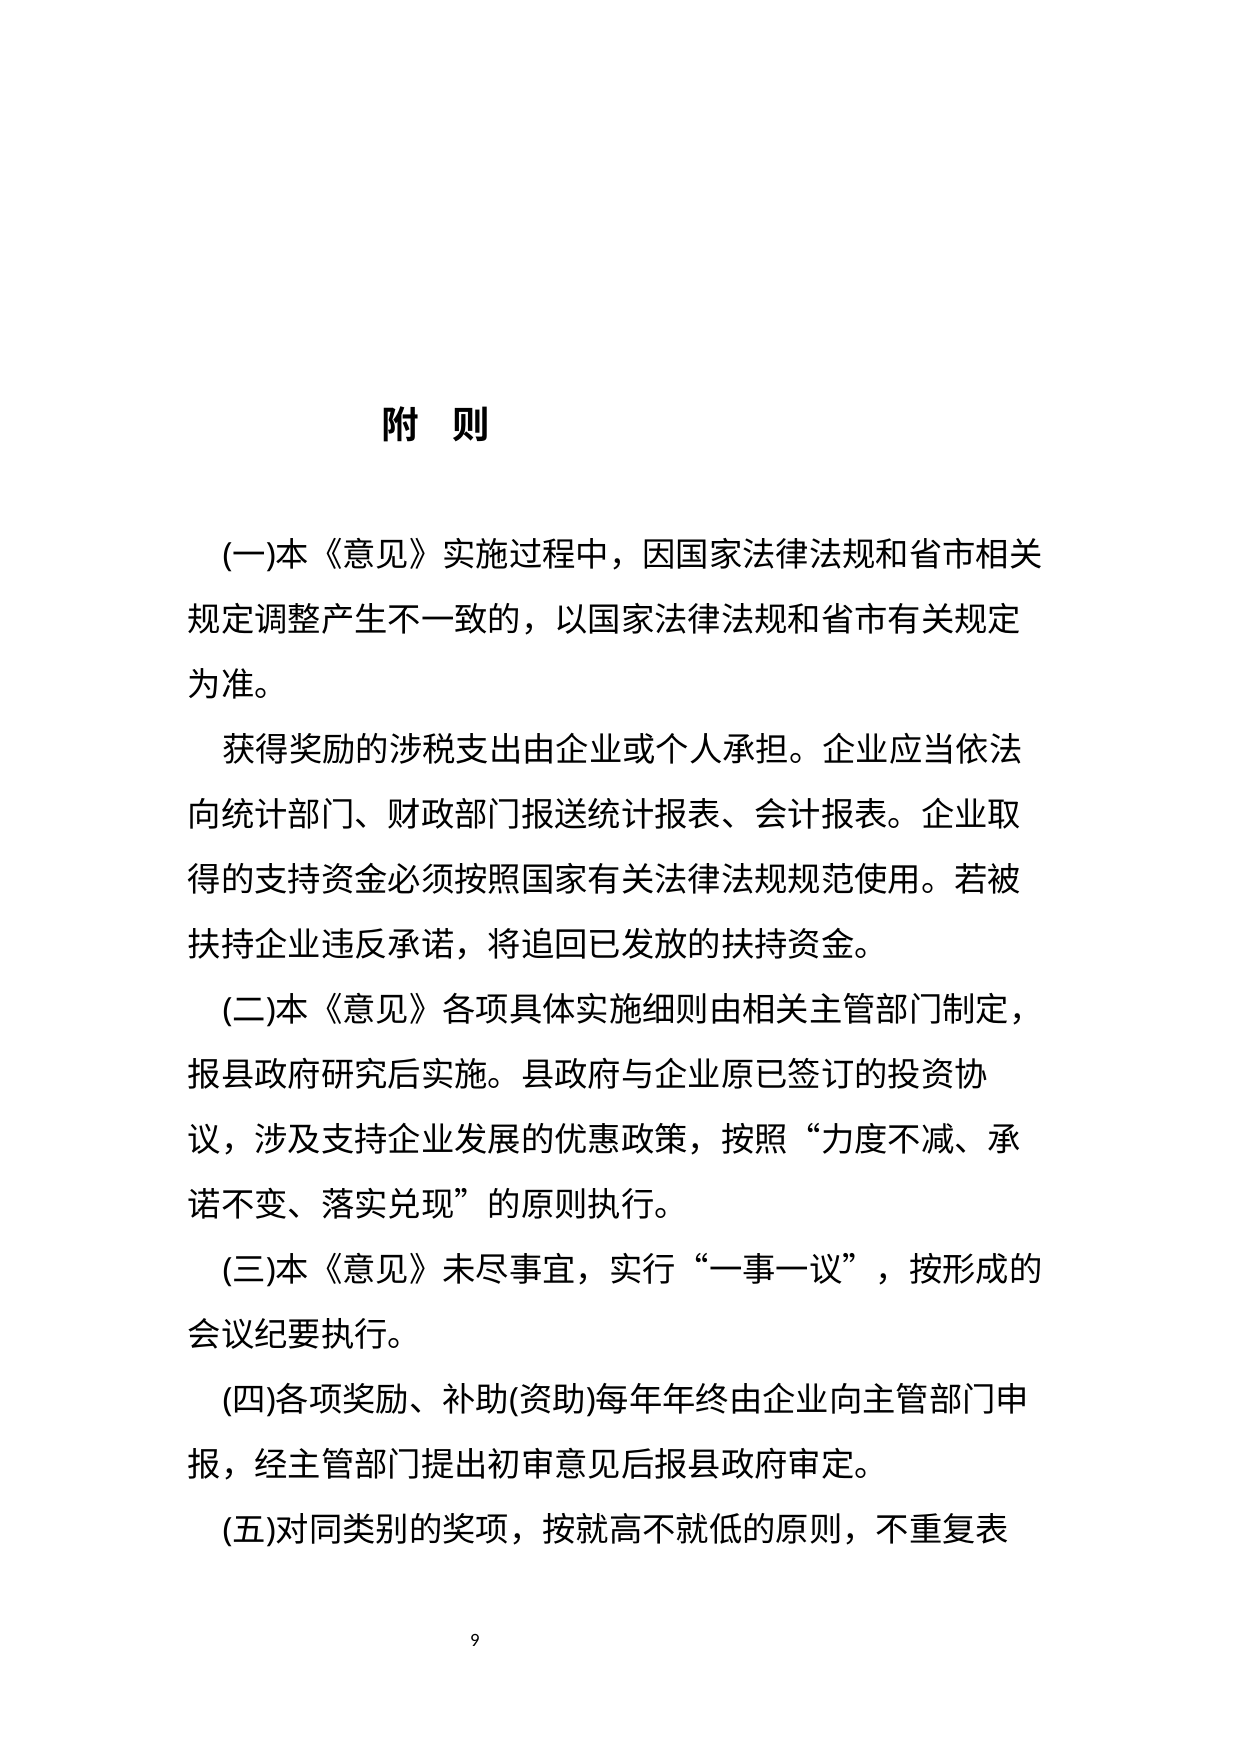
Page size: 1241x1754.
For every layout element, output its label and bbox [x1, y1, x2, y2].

list [187, 389, 1053, 1559]
